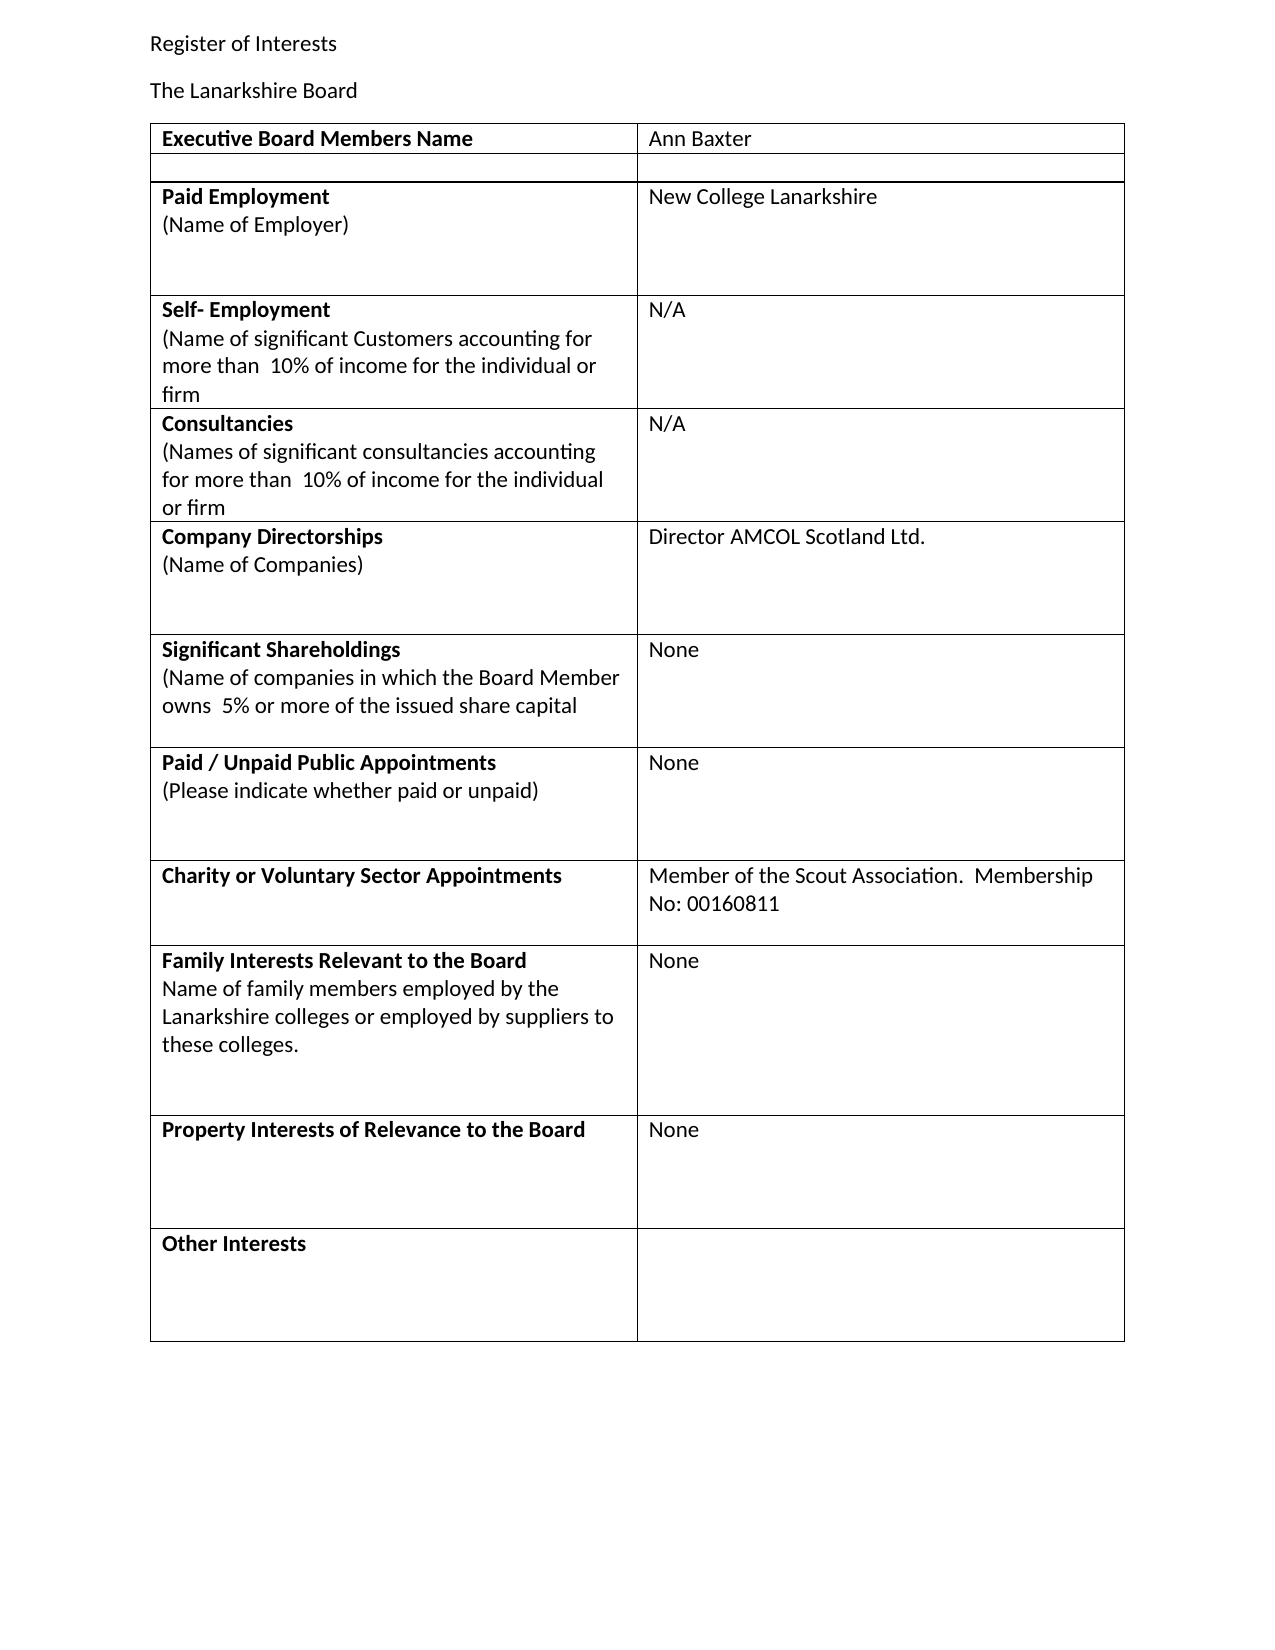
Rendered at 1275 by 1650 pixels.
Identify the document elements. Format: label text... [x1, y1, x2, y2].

table_cell N/A [638, 296, 1124, 408]
table_cell Consultancies (Names of significant consultancies accounting for more than 10% of income for the individual or firm [151, 409, 637, 521]
table_header Executive Board Members Name [151, 124, 637, 152]
text The Lanarkshire Board [150, 76, 1125, 104]
table_cell N/A [638, 409, 1124, 521]
table_cell Significant Shareholdings (Name of companies in which the Board Member owns 5% or more of the issued share capital [151, 635, 637, 747]
table_cell Company Directorships (Name of Companies) [151, 522, 637, 634]
table_cell None [638, 748, 1124, 860]
table_cell New College Lanarkshire [638, 183, 1124, 294]
table_cell [638, 154, 1124, 181]
table_cell None [638, 635, 1124, 747]
table_cell Paid Employment (Name of Employer) [151, 183, 637, 294]
table_cell None [638, 1116, 1124, 1228]
table_cell [151, 154, 637, 181]
text Register of Interests [150, 29, 1125, 58]
table_cell Charity or Voluntary Sector Appointments [151, 861, 637, 945]
table_cell Family Interests Relevant to the Board Name of family members employed by the Lanarkshire colleges or employed by suppliers to these colleges. [151, 946, 637, 1114]
table_cell Self- Employment (Name of significant Customers accounting for more than 10% of income for the individual or firm [151, 296, 637, 408]
table_cell Other Interests [151, 1229, 637, 1341]
table_cell None [638, 946, 1124, 1114]
table_cell Property Interests of Relevance to the Board [151, 1116, 637, 1228]
table_cell Director AMCOL Scotland Ltd. [638, 522, 1124, 634]
table_header Ann Baxter [638, 124, 1124, 152]
table_cell [638, 1229, 1124, 1341]
table_cell Member of the Scout Association. Membership No: 00160811 [638, 861, 1124, 945]
table_cell Paid / Unpaid Public Appointments (Please indicate whether paid or unpaid) [151, 748, 637, 860]
